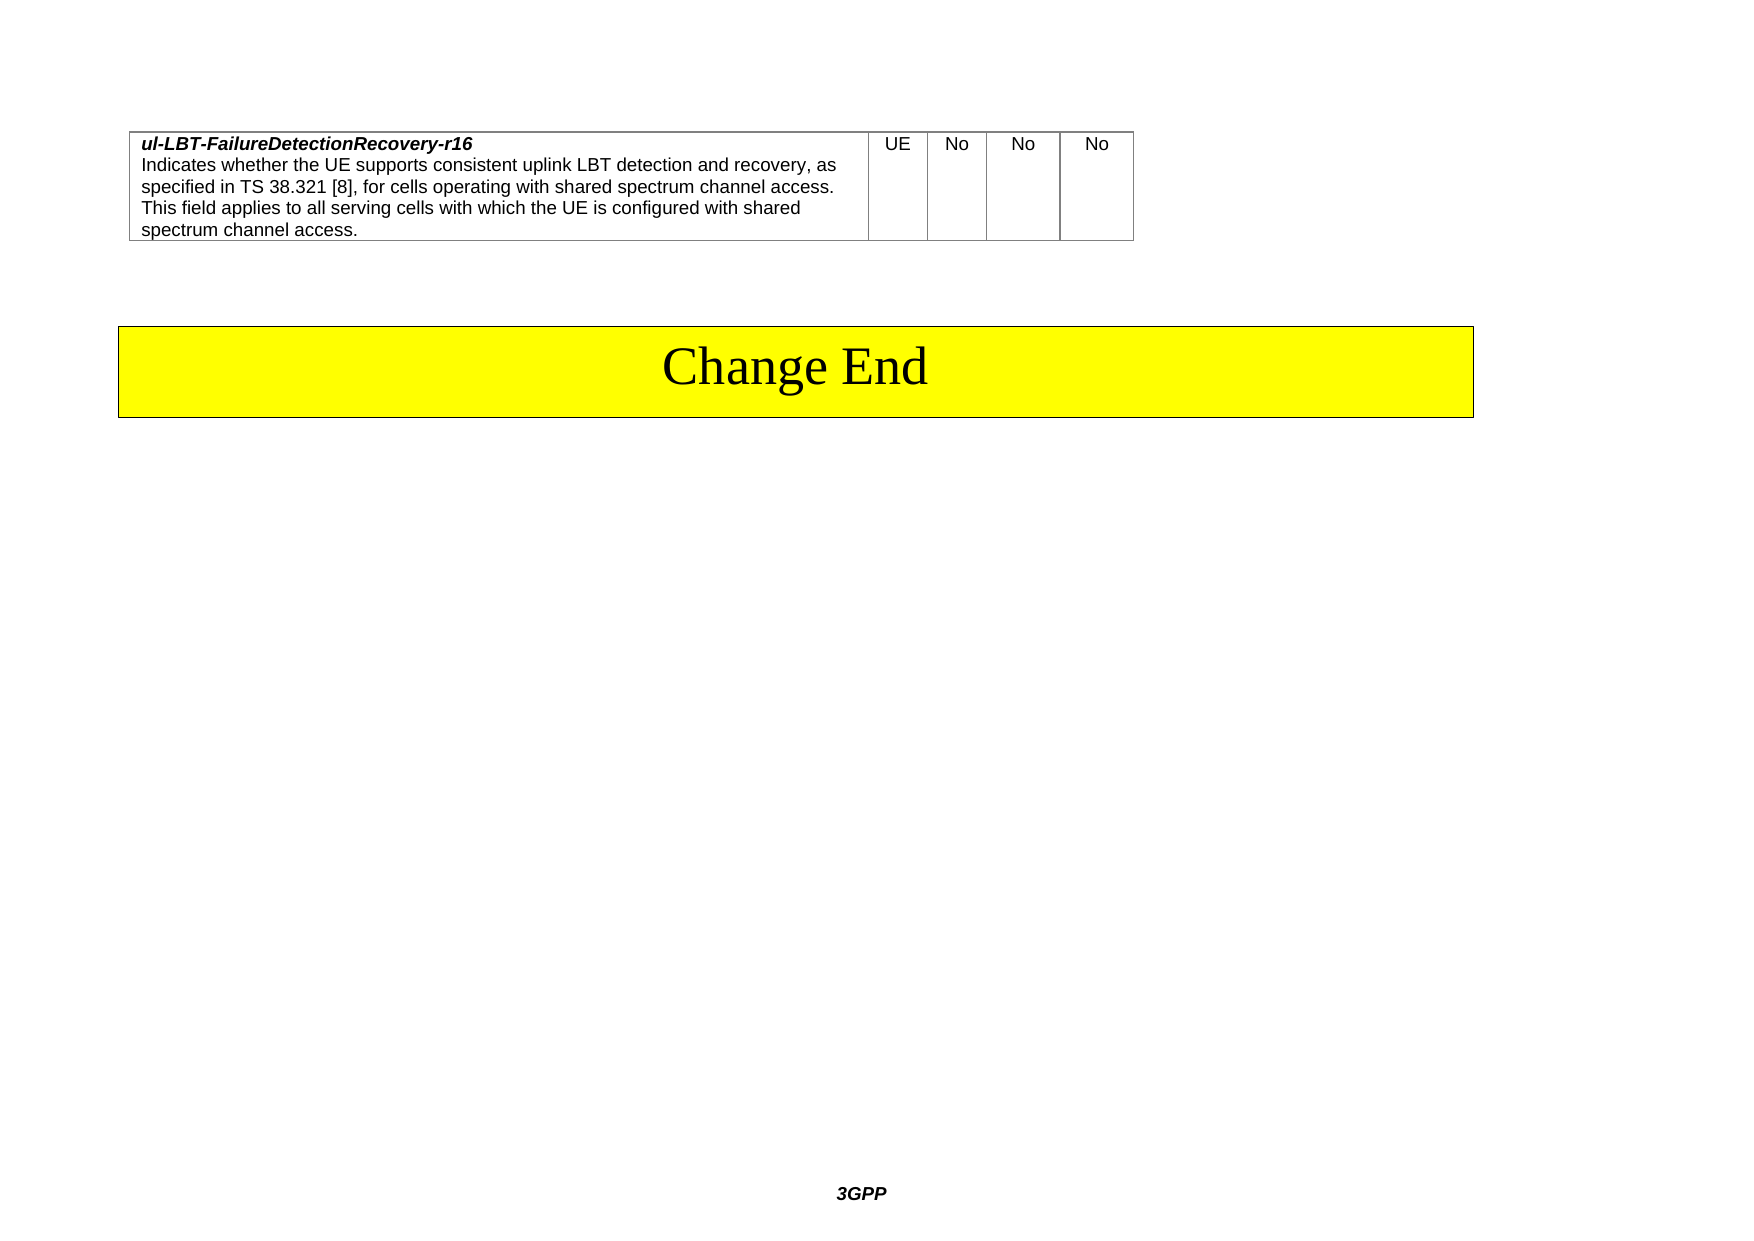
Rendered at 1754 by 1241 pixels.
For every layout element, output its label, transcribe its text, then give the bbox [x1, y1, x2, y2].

table_cell No [1061, 133, 1133, 240]
table_cell ul-LBT-FailureDetectionRecovery-r16 Indicates whether the UE supports consistent uplink LBT detection and recovery, as specified in TS 38.321 [8], for cells operating with shared spectrum channel access. This field applies to all serving cells with which the UE is configured with shared spectrum channel access. [130, 133, 868, 240]
table_cell No [987, 133, 1059, 240]
table_cell UE [869, 133, 927, 240]
table_cell No [928, 133, 986, 240]
